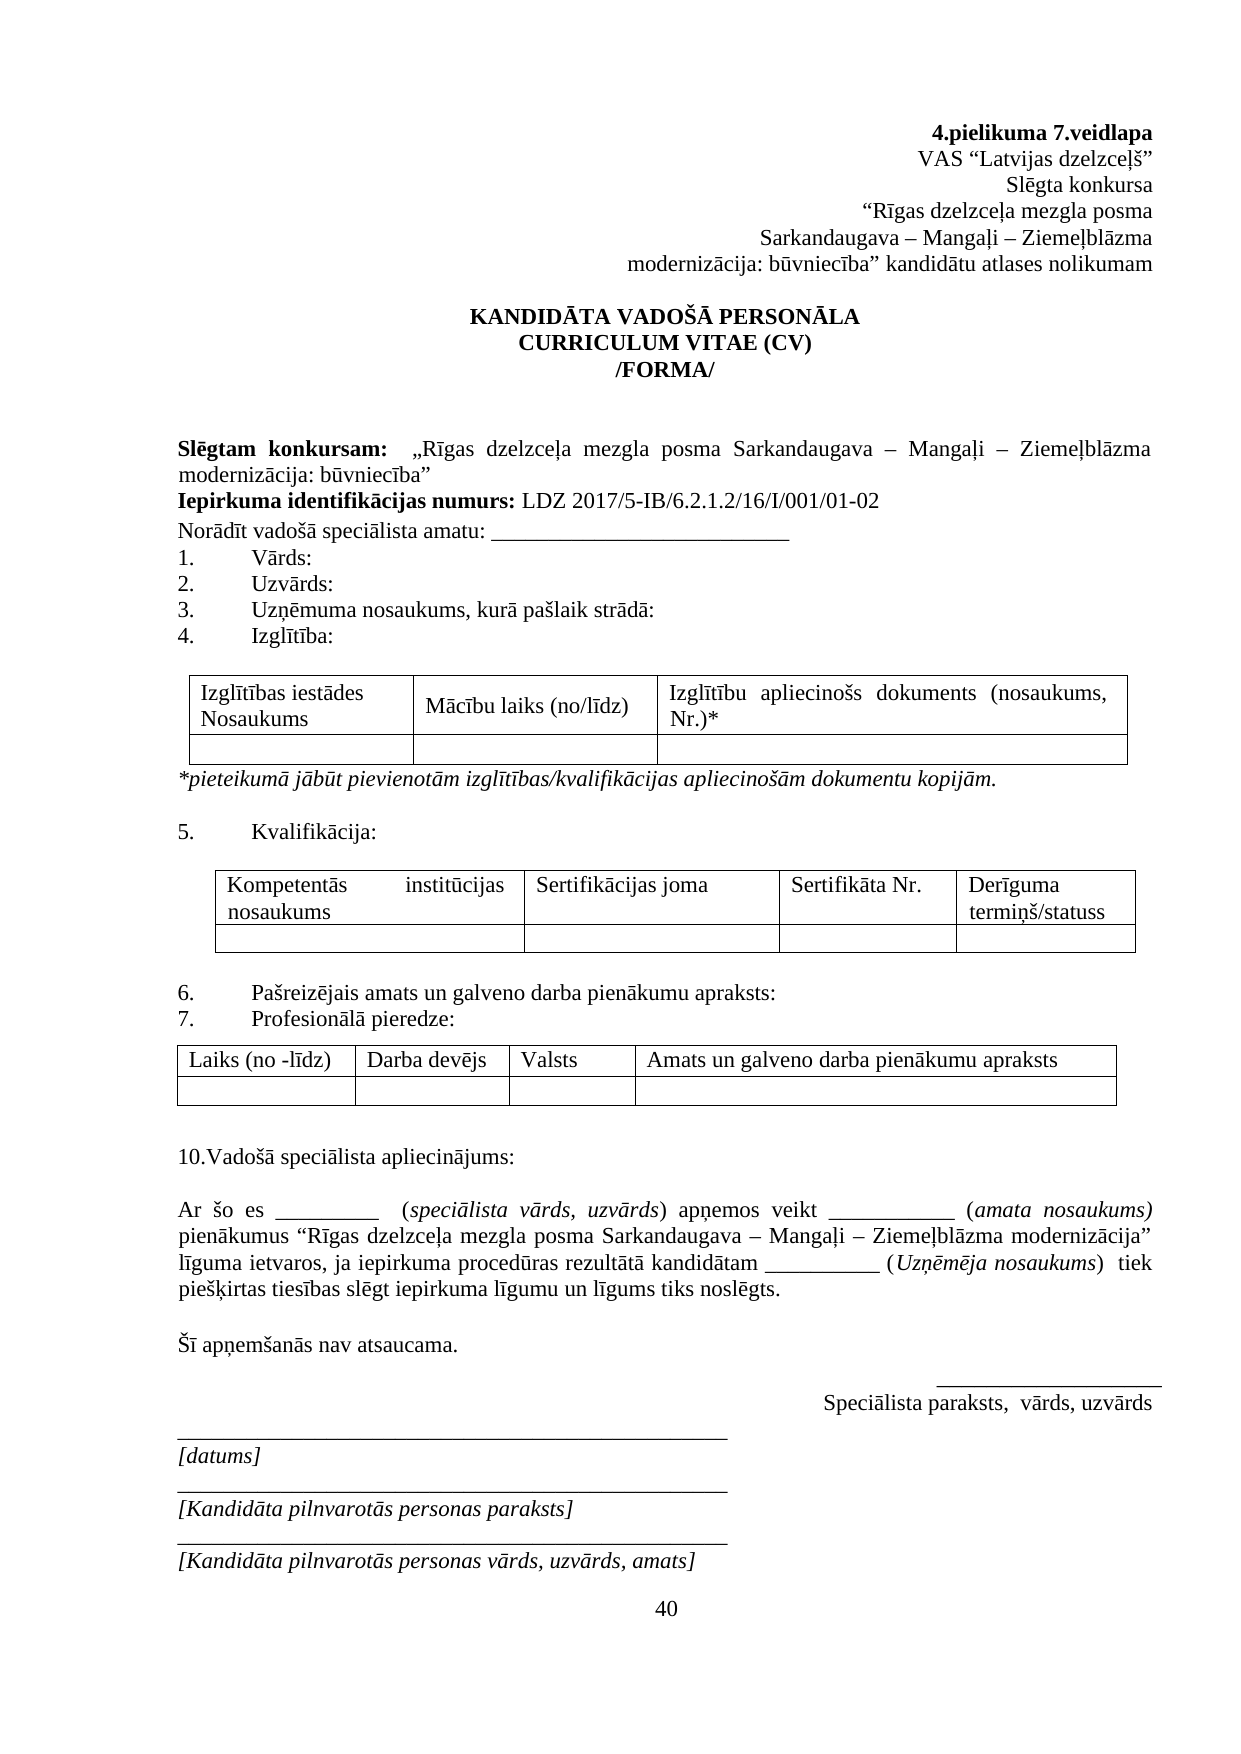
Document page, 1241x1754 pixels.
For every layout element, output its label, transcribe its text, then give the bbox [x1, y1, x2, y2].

text __________________ [207, 1361, 1161, 1389]
table_header Sertifikāta Nr. [780, 871, 956, 924]
table_cell [216, 925, 524, 952]
text 4. Izglītība: [177, 623, 1153, 649]
text Iepirkuma identifikācijas numurs: LDZ 2017/5-IB/6.2.1.2/16/I/001/01-02 [177, 487, 1153, 514]
text ________________________________________________ [177, 1521, 1153, 1548]
text 7. Profesionālā pieredze: [177, 1005, 1153, 1032]
table_cell [957, 925, 1135, 952]
text Slēgta konkursa [177, 171, 1153, 198]
text [Kandidāta pilnvarotās personas paraksts] [177, 1495, 1153, 1521]
text VAS “Latvijas dzelzceļš” [177, 145, 1153, 171]
text CURRICULUM VITAE (CV) [177, 329, 1153, 356]
text ________________________________________________ [177, 1416, 1153, 1442]
table_header Izglītību apliecinošs dokuments (nosaukums, Nr.)* [658, 676, 1127, 734]
text Sarkandaugava – Mangaļi – Ziemeļblāzma [177, 224, 1153, 250]
text ________________________________________________ [177, 1468, 1153, 1495]
text 2. Uzvārds: [177, 570, 1153, 596]
table_cell [525, 925, 779, 952]
text “Rīgas dzelzceļa mezgla posma [177, 198, 1153, 224]
table_cell [414, 735, 657, 764]
table_header Kompetentās institūcijas nosaukums [216, 871, 524, 924]
text KandidĀta vadošā personāla [177, 303, 1153, 329]
text 1. Vārds: [177, 543, 1153, 570]
text Norādīt vadošā speciālista amatu: __________________________ [177, 517, 1153, 543]
text 10.Vadošā speciālista apliecinājums: [177, 1032, 1153, 1169]
text 5. Kvalifikācija: [177, 818, 1161, 844]
text *pieteikumā jābūt pievienotām izglītības/kvalifikācijas apliecinošām dokumentu kopijām. [177, 765, 1153, 791]
text 6. Pašreizējais amats un galveno darba pienākumu apraksts: [177, 979, 1153, 1005]
text Slēgtam konkursam: „Rīgas dzelzceļa mezgla posma Sarkandaugava – Mangaļi – Ziemeļblāzma modernizācija: būvniecība” [177, 435, 1153, 487]
table_cell [780, 925, 956, 952]
table_header Sertifikācijas joma [525, 871, 779, 924]
table_header Mācību laiks (no/līdz) [414, 676, 657, 734]
text Speciālista paraksts, vārds, uzvārds [177, 1389, 1153, 1416]
text modernizācija: būvniecība” kandidātu atlases nolikumam [177, 250, 1153, 277]
text Šī apņemšanās nav atsaucama. [177, 1331, 1153, 1357]
table_cell [658, 735, 1127, 764]
text [datums] [177, 1442, 1153, 1468]
text Ar šo es _________ (speciālista vārds, uzvārds) apņemos veikt ___________ (amata nosaukums) pienākumus “Rīgas dzelzceļa mezgla posma Sarkandaugava – Mangaļi – Ziemeļblāzma modernizācija” līguma ietvaros, ja iepirkuma procedūras rezultātā kandidātam __________ (Uzņēmēja nosaukums) tiek piešķirtas tiesības slēgt iepirkuma līgumu un līgums tiks noslēgts. [177, 1196, 1153, 1301]
text /forma/ [177, 356, 1153, 382]
table_header Derīguma termiņš/statuss [957, 871, 1135, 924]
text 4.pielikuma 7.veidlapa [177, 118, 1153, 145]
table_header Izglītības iestādes Nosaukums [190, 676, 413, 734]
text [Kandidāta pilnvarotās personas vārds, uzvārds, amats] [177, 1548, 1153, 1574]
table_cell [190, 735, 413, 764]
text 3. Uzņēmuma nosaukums, kurā pašlaik strādā: [177, 596, 1153, 623]
